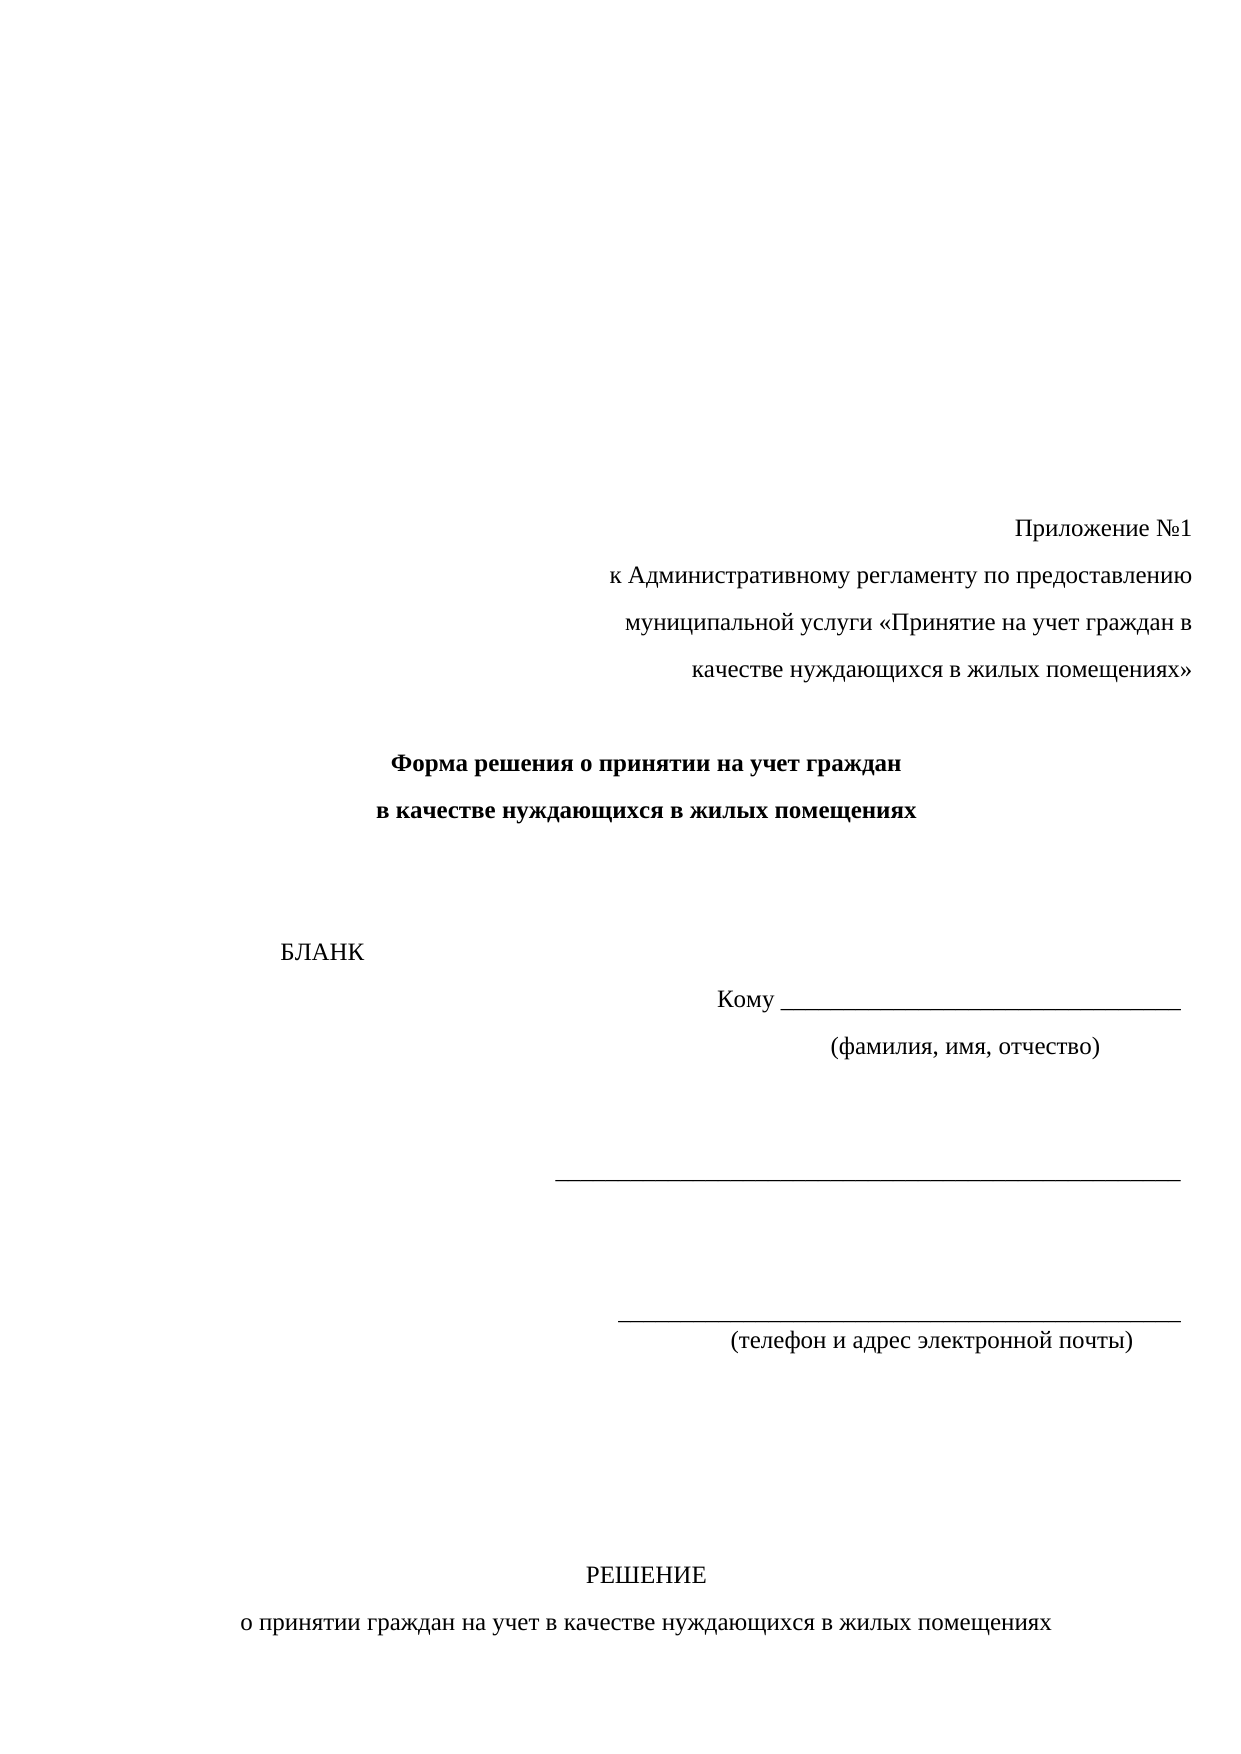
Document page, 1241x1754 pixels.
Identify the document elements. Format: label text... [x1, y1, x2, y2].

text к Административному регламенту по предоставлению [100, 560, 1192, 589]
text о принятии граждан на учет в качестве нуждающихся в жилых помещениях [100, 1607, 1192, 1636]
text муниципальной услуги «Принятие на учет граждан в [100, 607, 1192, 636]
text Форма решения о принятии на учет граждан [100, 748, 1192, 777]
text РЕШЕНИЕ [100, 1560, 1192, 1589]
table_header БЛАНК [100, 937, 544, 1466]
table_header Кому ________________________________ (фамилия, имя, отчество) __________________________________________________ _____________________________________________ (телефон и адрес электронной почты) [544, 937, 1192, 1466]
text в качестве нуждающихся в жилых помещениях [100, 795, 1192, 824]
text качестве нуждающихся в жилых помещениях» [100, 654, 1192, 683]
text Приложение №1 [100, 513, 1192, 542]
